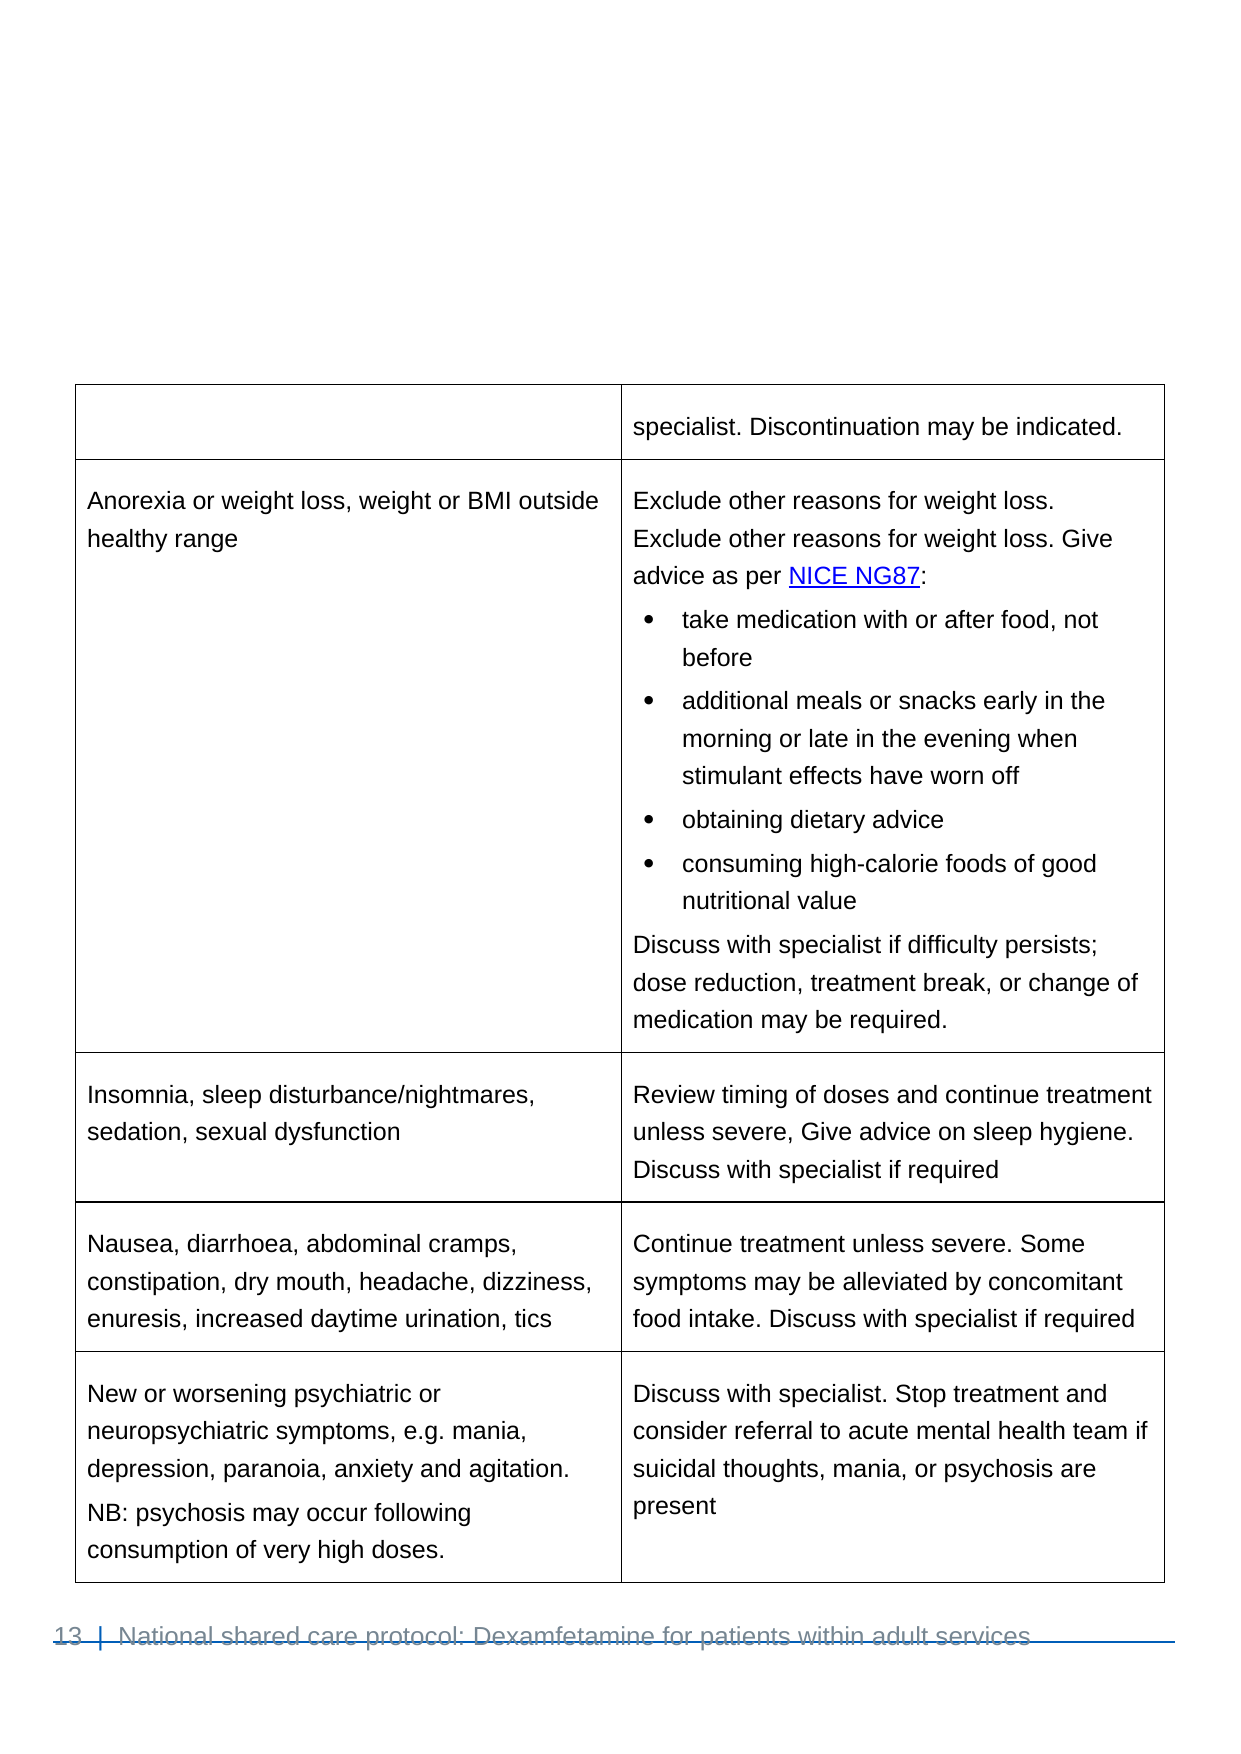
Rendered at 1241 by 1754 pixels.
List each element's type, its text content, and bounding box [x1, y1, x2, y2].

table_cell Anorexia or weight loss, weight or BMI outside healthy range [76, 460, 621, 1052]
table_cell Exclude other reasons for weight loss. Exclude other reasons for weight loss. Give advice as per NICE NG87: take medication with or after food, not before additional meals or snacks early in the morning or late in the evening when stimulant effects have worn off obtaining dietary advice consuming high-calorie foods of good nutritional value Discuss with specialist if difficulty persists; dose reduction, treatment break, or change of medication may be required. [622, 460, 1164, 1052]
table_cell Nausea, diarrhoea, abdominal cramps, constipation, dry mouth, headache, dizziness, enuresis, increased daytime urination, tics [76, 1203, 621, 1351]
table_cell Discuss with specialist. Stop treatment and consider referral to acute mental health team if suicidal thoughts, mania, or psychosis are present [622, 1352, 1164, 1582]
table_cell New or worsening psychiatric or neuropsychiatric symptoms, e.g. mania, depression, paranoia, anxiety and agitation. NB: psychosis may occur following consumption of very high doses. [76, 1352, 621, 1582]
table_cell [76, 385, 621, 458]
table_cell Continue treatment unless severe. Some symptoms may be alleviated by concomitant food intake. Discuss with specialist if required [622, 1203, 1164, 1351]
table_cell Review timing of doses and continue treatment unless severe, Give advice on sleep hygiene. Discuss with specialist if required [622, 1053, 1164, 1201]
table_cell Insomnia, sleep disturbance/nightmares, sedation, sexual dysfunction [76, 1053, 621, 1201]
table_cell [622, 385, 1164, 458]
